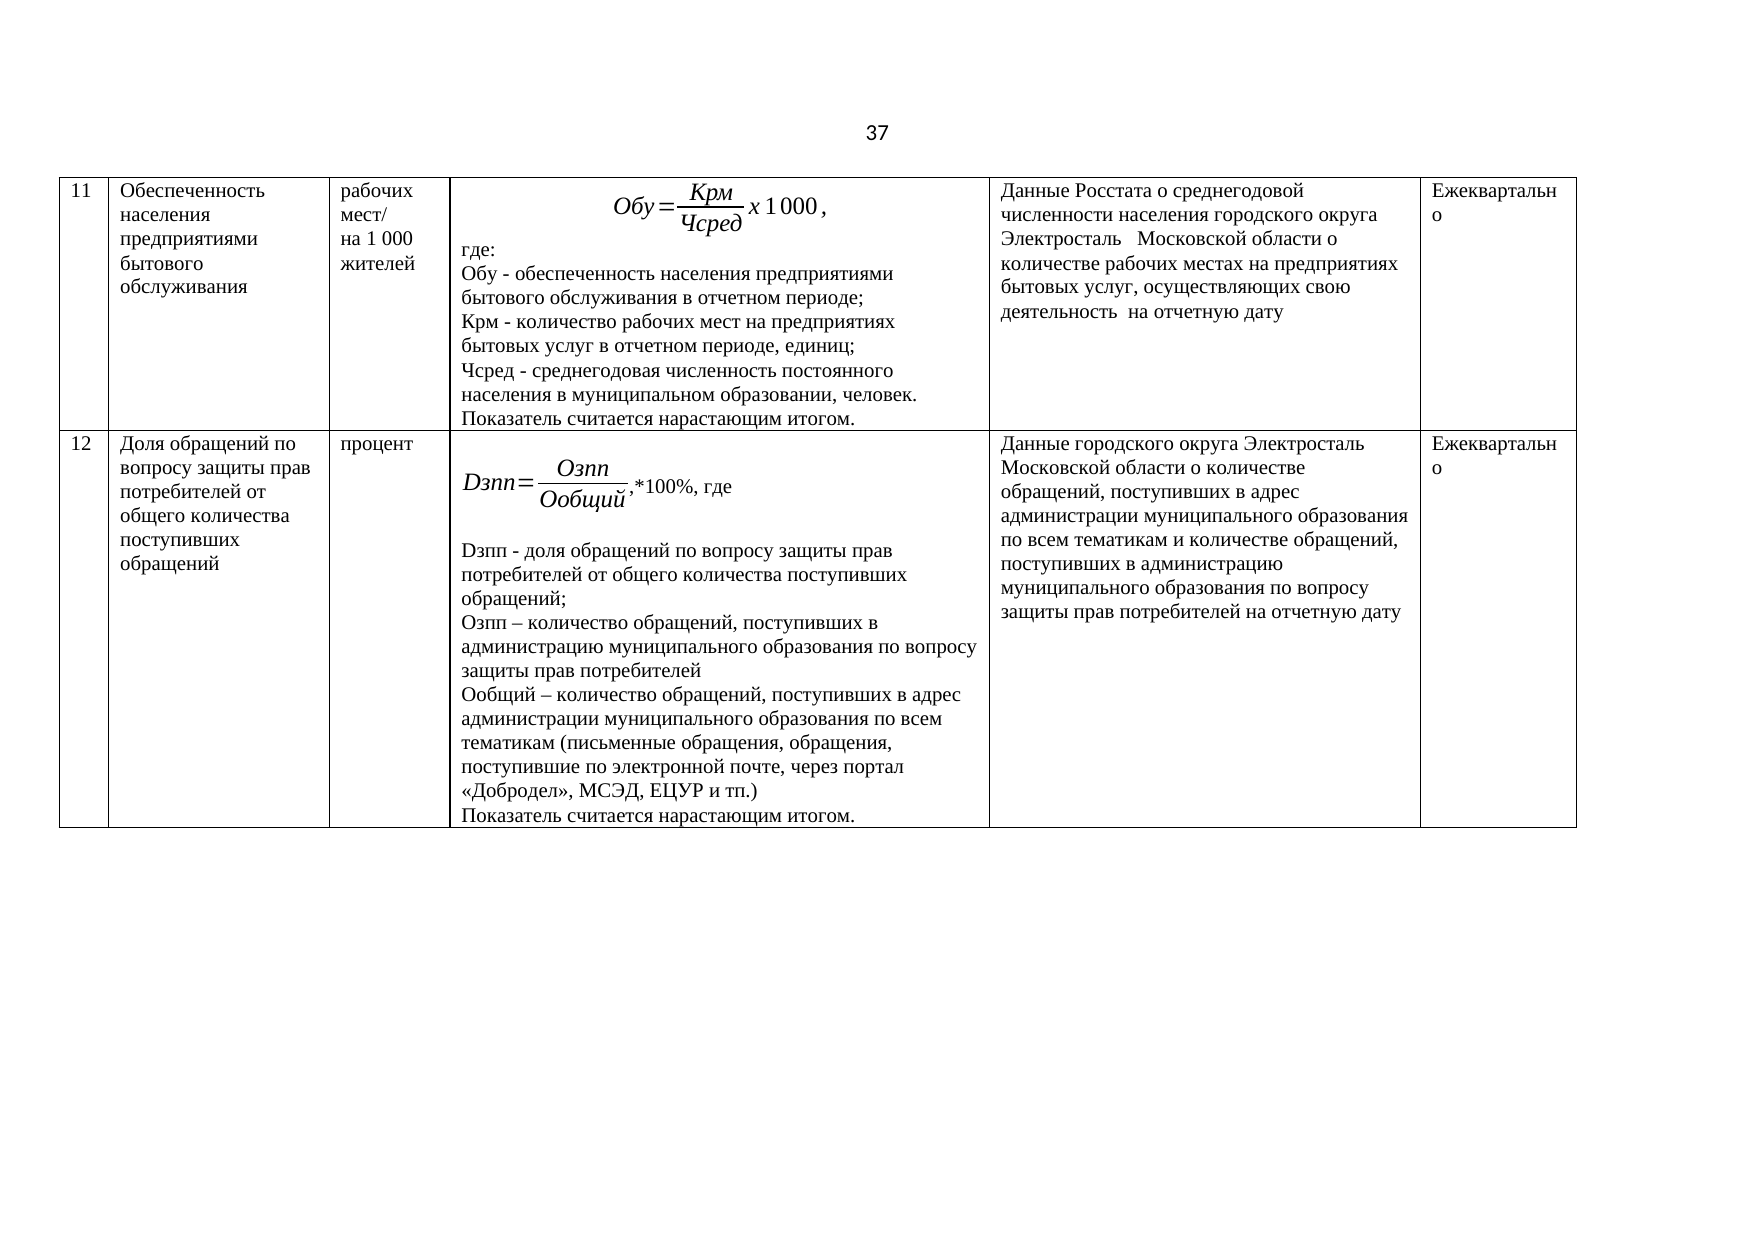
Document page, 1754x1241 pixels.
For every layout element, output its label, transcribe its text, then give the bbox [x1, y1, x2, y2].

table_cell Обеспеченность населения предприятиями бытового обслуживания [109, 178, 329, 430]
table_cell где: Обу - обеспеченность населения предприятиями бытового обслуживания в отчетном периоде; Крм - количество рабочих мест на предприятиях бытовых услуг в отчетном периоде, единиц; Чсред - среднегодовая численность постоянного населения в муниципальном образовании, человек. Показатель считается нарастающим итогом. [451, 178, 989, 430]
table_cell Доля обращений по вопросу защиты прав потребителей от общего количества поступивших обращений [109, 431, 329, 827]
table_cell рабочих мест/ на 1 000 жителей [330, 178, 449, 430]
table_cell Ежеквартально [1421, 178, 1576, 430]
table_cell ,*100%, где Dзпп - доля обращений по вопросу защиты прав потребителей от общего количества поступивших обращений; Озпп – количество обращений, поступивших в администрацию муниципального образования по вопросу защиты прав потребителей Ообщий – количество обращений, поступивших в адрес администрации муниципального образования по всем тематикам (письменные обращения, обращения, поступившие по электронной почте, через портал «Добродел», МСЭД, ЕЦУР и тп.) Показатель считается нарастающим итогом. [451, 431, 989, 827]
table_cell 12 [60, 431, 108, 827]
table_cell Ежеквартально [1421, 431, 1576, 827]
table_cell процент [330, 431, 449, 827]
table_cell Данные Росстата о среднегодовой численности населения городского округа Электросталь Московской области о количестве рабочих местах на предприятиях бытовых услуг, осуществляющих свою деятельность на отчетную дату [990, 178, 1420, 430]
table_cell 11 [60, 178, 108, 430]
table_cell Данные городского округа Электросталь Московской области о количестве обращений, поступивших в адрес администрации муниципального образования по всем тематикам и количестве обращений, поступивших в администрацию муниципального образования по вопросу защиты прав потребителей на отчетную дату [990, 431, 1420, 827]
